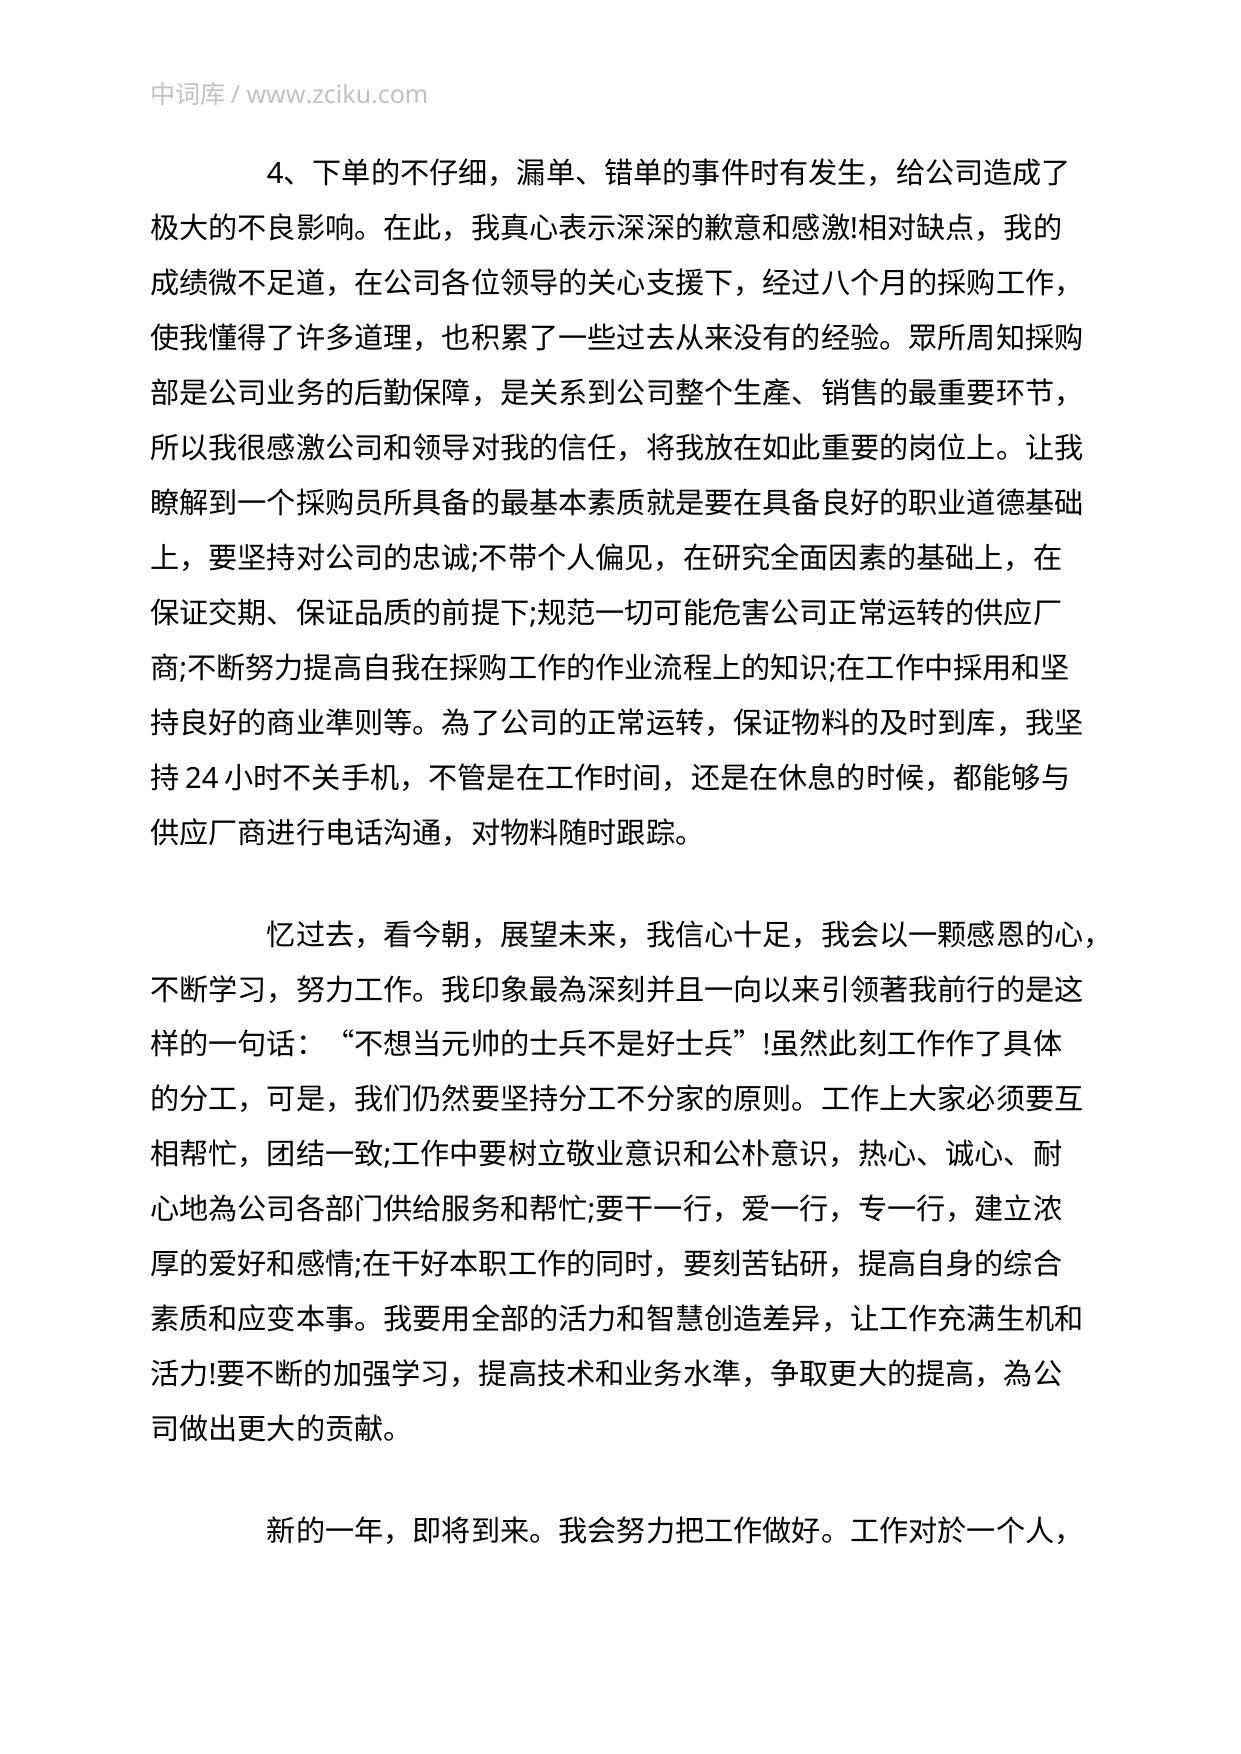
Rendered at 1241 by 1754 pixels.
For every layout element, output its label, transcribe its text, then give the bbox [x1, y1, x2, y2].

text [150, 1507, 1090, 1550]
text 忆过去，看今朝，展望未来，我信心十足，我会以一颗感恩的心，不断学习，努力工作。我印象最為深刻并且一向以来引领著我前行的是这样的一句话：“不想当元帅的士兵不是好士兵”!虽然此刻工作作了具体的分工，可是，我们仍然要坚持分工不分家的原则。工作上大家必须要互相帮忙，团结一致;工作中要树立敬业意识和公朴意识，热心、诚心、耐心地為公司各部门供给服务和帮忙;要干一行，爱一行，专一行，建立浓厚的爱好和感情;在干好本职工作的同时，要刻苦钻研，提高自身的综合素质和应变本事。我要用全部的活力和智慧创造差异，让工作充满生机和活力!要不断的加强学习，提高技术和业务水準，争取更大的提高，為公司做出更大的贡献。 [150, 911, 1090, 1448]
text 4、下单的不仔细，漏单、错单的事件时有发生，给公司造成了极大的不良影响。在此，我真心表示深深的歉意和感激!相对缺点，我的成绩微不足道，在公司各位领导的关心支援下，经过八个月的採购工作，使我懂得了许多道理，也积累了一些过去从来没有的经验。眾所周知採购部是公司业务的后勤保障，是关系到公司整个生產、销售的最重要环节，所以我很感激公司和领导对我的信任，将我放在如此重要的岗位上。让我瞭解到一个採购员所具备的最基本素质就是要在具备良好的职业道德基础上，要坚持对公司的忠诚;不带个人偏见，在研究全面因素的基础上，在保证交期、保证品质的前提下;规范一切可能危害公司正常运转的供应厂商;不断努力提高自我在採购工作的作业流程上的知识;在工作中採用和坚持良好的商业準则等。為了公司的正常运转，保证物料的及时到库，我坚持24小时不关手机，不管是在工作时间，还是在休息的时候，都能够与供应厂商进行电话沟通，对物料随时跟踪。 [150, 150, 1090, 852]
